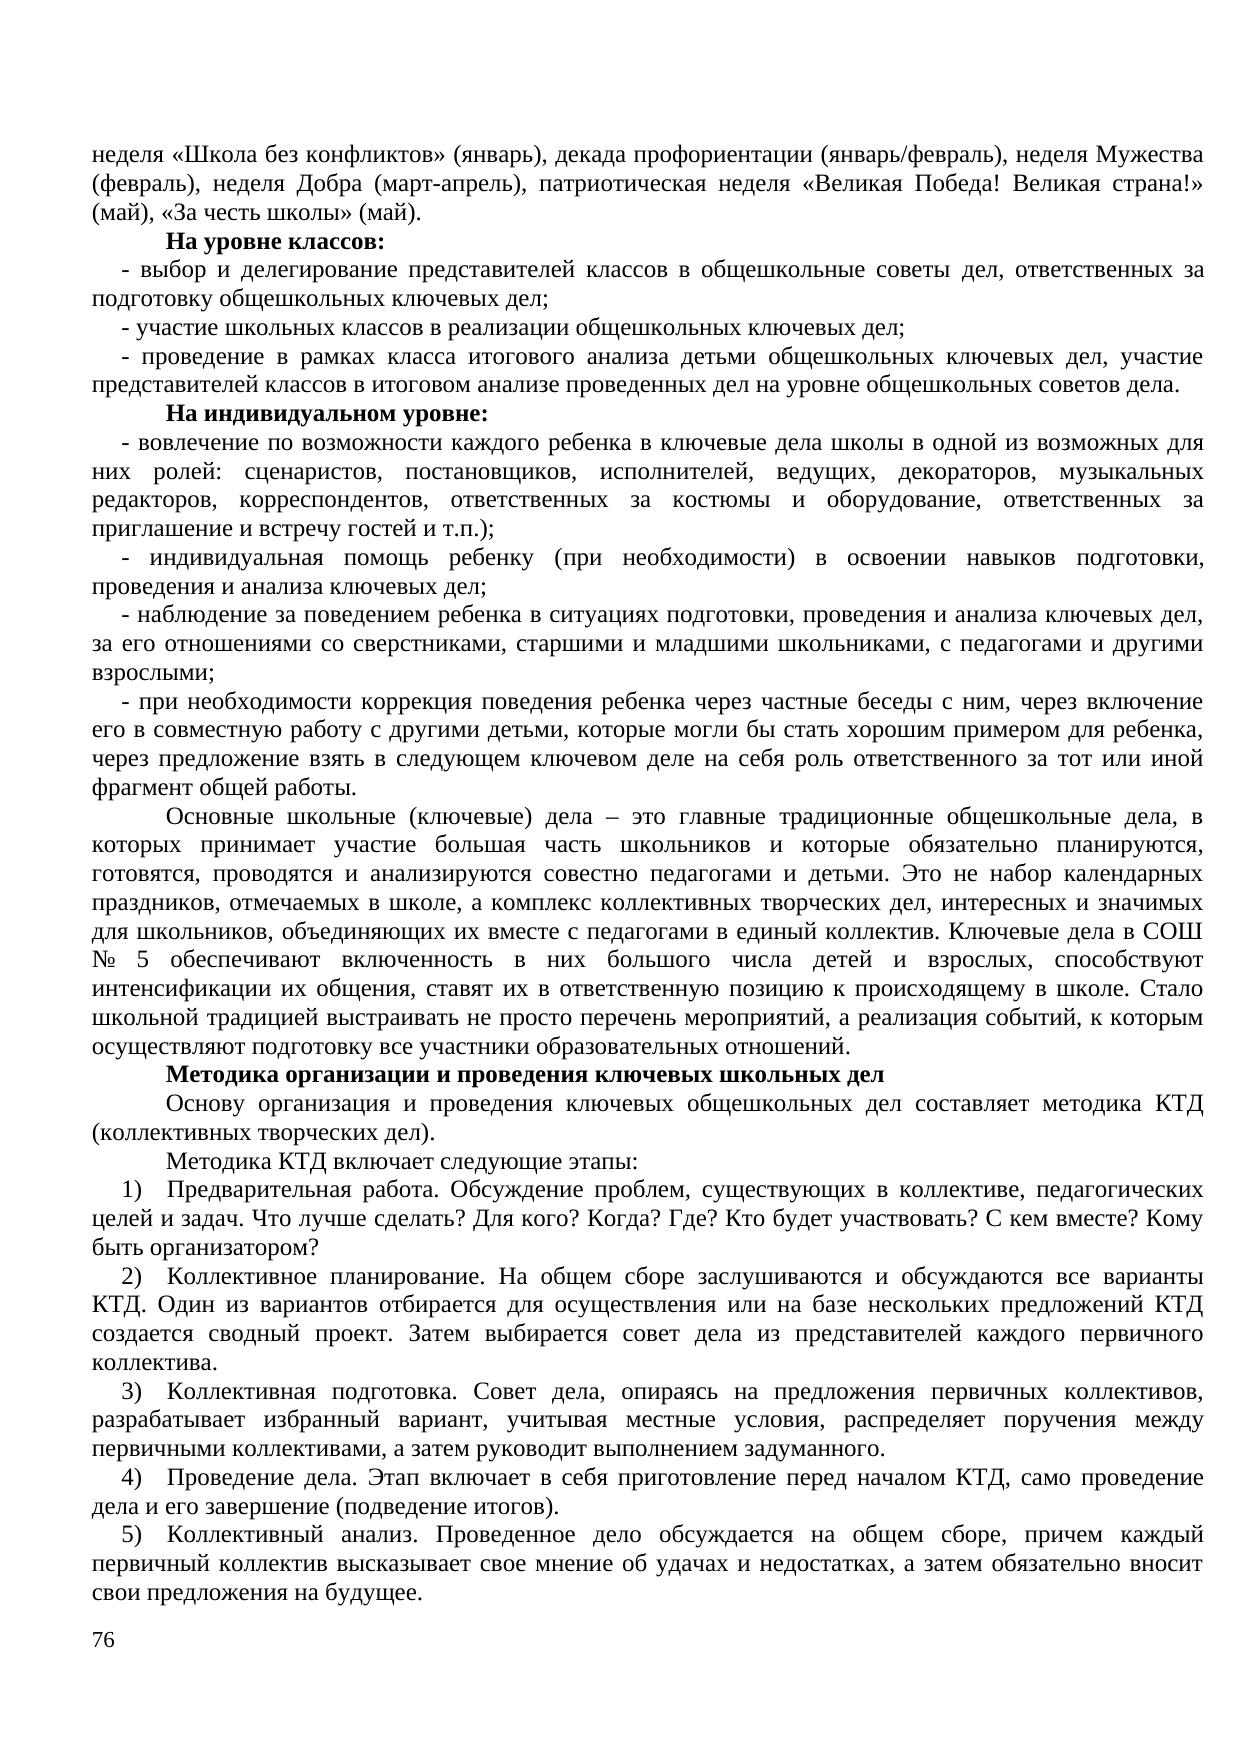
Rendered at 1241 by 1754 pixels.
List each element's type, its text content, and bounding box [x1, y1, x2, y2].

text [92, 139, 1205, 226]
list Проведение дела. Этап включает в себя приготовление перед началом КТД, само проведение дела и его завершение (подведение итогов). [92, 1462, 1205, 1519]
text - наблюдение за поведением ребенка в ситуациях подготовки, проведения и анализа ключевых дел, за его отношениями со сверстниками, старшими и младшими школьниками, с педагогами и другими взрослыми; [92, 599, 1205, 686]
text - проведение в рамках класса итогового анализа детьми общешкольных ключевых дел, участие представителей классов в итоговом анализе проведенных дел на уровне общешкольных советов дела. [92, 341, 1205, 398]
text Основу организация и проведения ключевых общешкольных дел составляет методика КТД (коллективных творческих дел). [92, 1088, 1205, 1146]
text - при необходимости коррекция поведения ребенка через частные беседы с ним, через включение его в совместную работу с другими детьми, которые могли бы стать хорошим примером для ребенка, через предложение взять в следующем ключевом деле на себя роль ответственного за тот или иной фрагмент общей работы. [92, 686, 1205, 801]
text - индивидуальная помощь ребенку (при необходимости) в освоении навыков подготовки, проведения и анализа ключевых дел; [92, 542, 1205, 599]
text Методика организации и проведения ключевых школьных дел [92, 1059, 1205, 1088]
list Коллективная подготовка. Совет дела, опираясь на предложения первичных коллективов, разрабатывает избранный вариант, учитывая местные условия, распределяет поручения между первичными коллективами, а затем руководит выполнением задуманного. [92, 1376, 1205, 1462]
list Коллективное планирование. На общем сборе заслушиваются и обсуждаются все варианты КТД. Один из вариантов отбирается для осуществления или на базе нескольких предложений КТД создается сводный проект. Затем выбирается совет дела из представителей каждого первичного коллектива. [92, 1261, 1205, 1376]
list Предварительная работа. Обсуждение проблем, существующих в коллективе, педагогических целей и задач. Что лучше сделать? Для кого? Когда? Где? Кто будет участвовать? С кем вместе? Кому быть организатором? [92, 1174, 1205, 1261]
text - выбор и делегирование представителей классов в общешкольные советы дел, ответственных за подготовку общешкольных ключевых дел; [92, 254, 1205, 312]
text На индивидуальном уровне: [92, 398, 1205, 427]
text Методика КТД включает следующие этапы: [92, 1146, 1205, 1174]
text - участие школьных классов в реализации общешкольных ключевых дел; [92, 312, 1205, 341]
text Основные школьные (ключевые) дела – это главные традиционные общешкольные дела, в которых принимает участие большая часть школьников и которые обязательно планируются, готовятся, проводятся и анализируются совестно педагогами и детьми. Это не набор календарных праздников, отмечаемых в школе, а комплекс коллективных творческих дел, интересных и значимых для школьников, объединяющих их вместе с педагогами в единый коллектив. Ключевые дела в СОШ № 5 обеспечивают включенность в них большого числа детей и взрослых, способствуют интенсификации их общения, ставят их в ответственную позицию к происходящему в школе. Стало школьной традицией выстраивать не просто перечень мероприятий, а реализация событий, к которым осуществляют подготовку все участники образовательных отношений. [92, 801, 1205, 1059]
text На уровне классов: [92, 226, 1205, 254]
text - вовлечение по возможности каждого ребенка в ключевые дела школы в одной из возможных для них ролей: сценаристов, постановщиков, исполнителей, ведущих, декораторов, музыкальных редакторов, корреспондентов, ответственных за костюмы и оборудование, ответственных за приглашение и встречу гостей и т.п.); [92, 427, 1205, 542]
list Коллективный анализ. Проведенное дело обсуждается на общем сборе, причем каждый первичный коллектив высказывает свое мнение об удачах и недостатках, а затем обязательно вносит свои предложения на будущее. [92, 1519, 1205, 1606]
